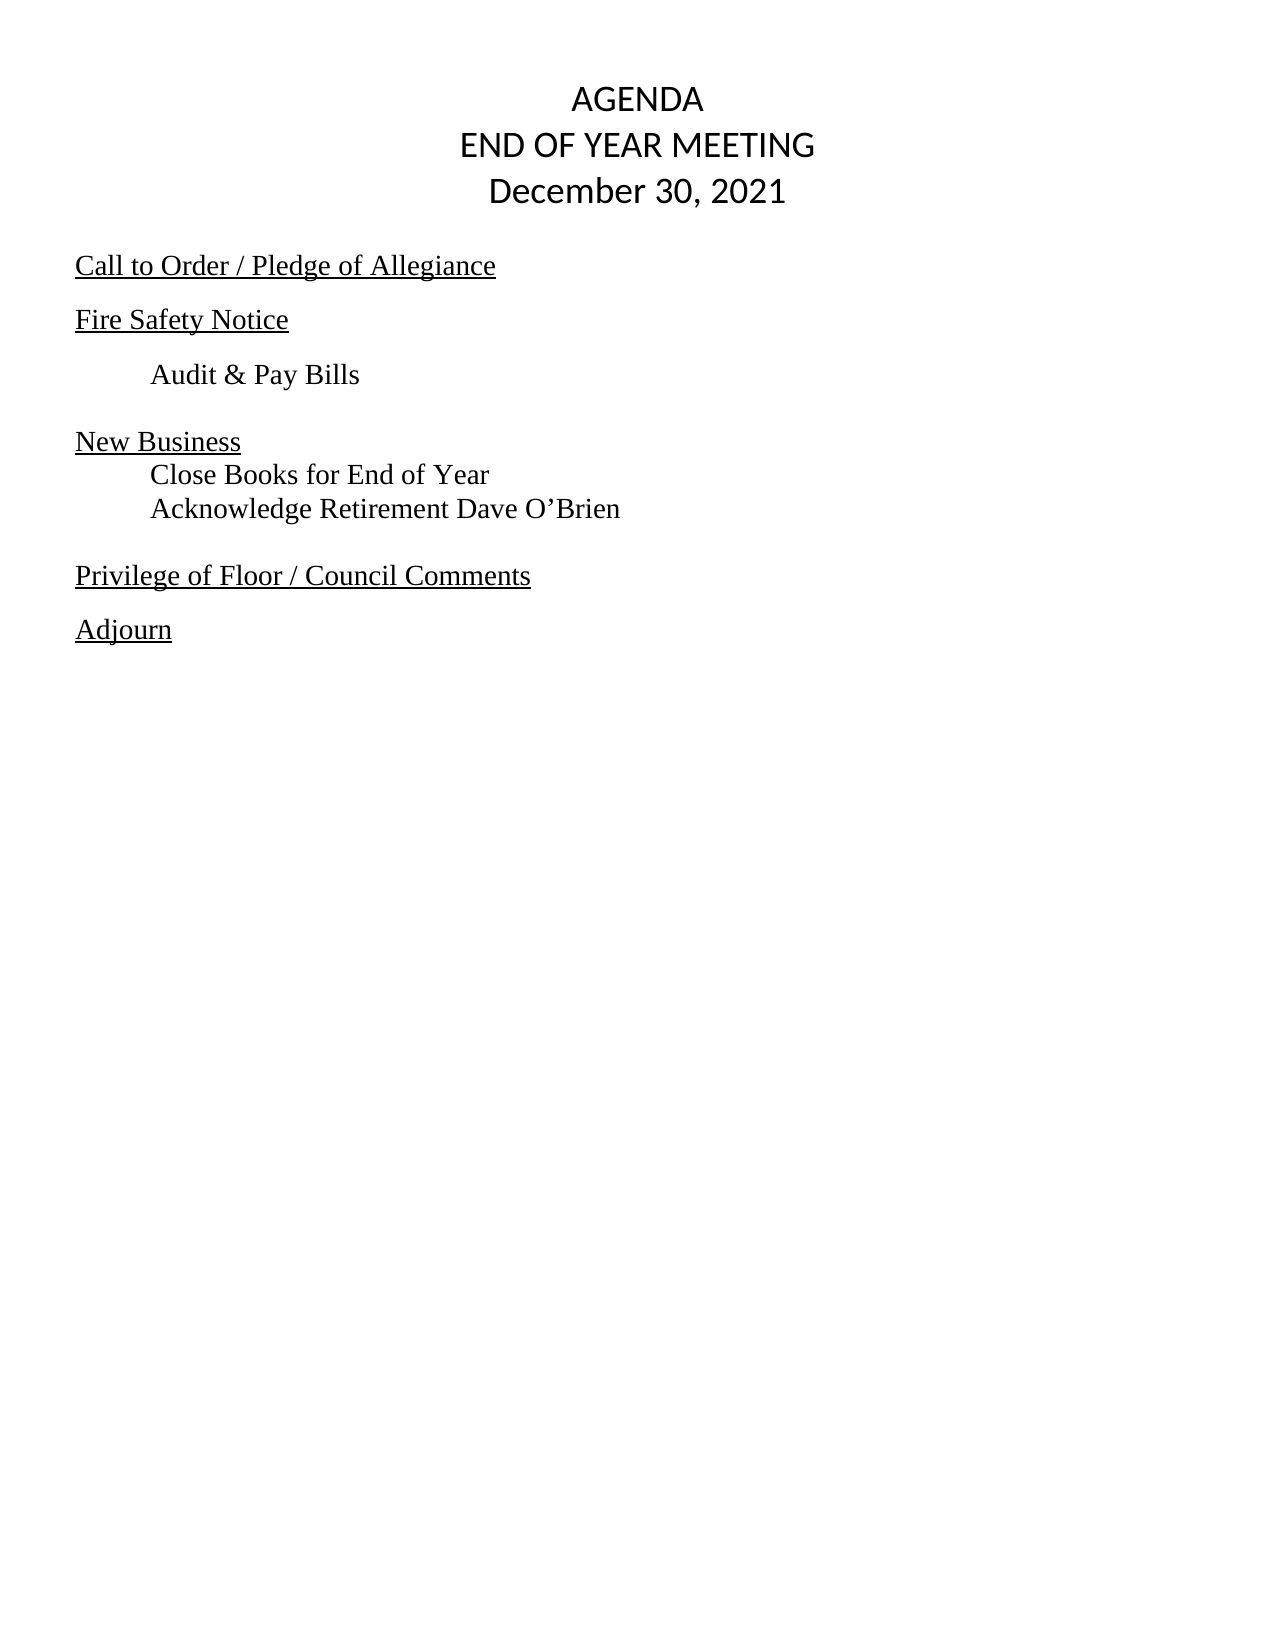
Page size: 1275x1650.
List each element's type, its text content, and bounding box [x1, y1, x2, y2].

text Fire Safety Notice [75, 302, 1200, 336]
text Call to Order / Pledge of Allegiance [75, 248, 1200, 282]
text Privilege of Floor / Council Comments [75, 558, 1200, 592]
text December 30, 2021 [75, 167, 1200, 212]
text Adjourn [75, 612, 1200, 646]
text AGENDA [75, 75, 1200, 121]
text END OF YEAR MEETING [75, 121, 1200, 167]
text Audit & Pay Bills [75, 357, 1200, 390]
text New Business [75, 424, 1200, 457]
text Acknowledge Retirement Dave O’Brien [75, 491, 1200, 524]
text Close Books for End of Year [150, 457, 1200, 491]
